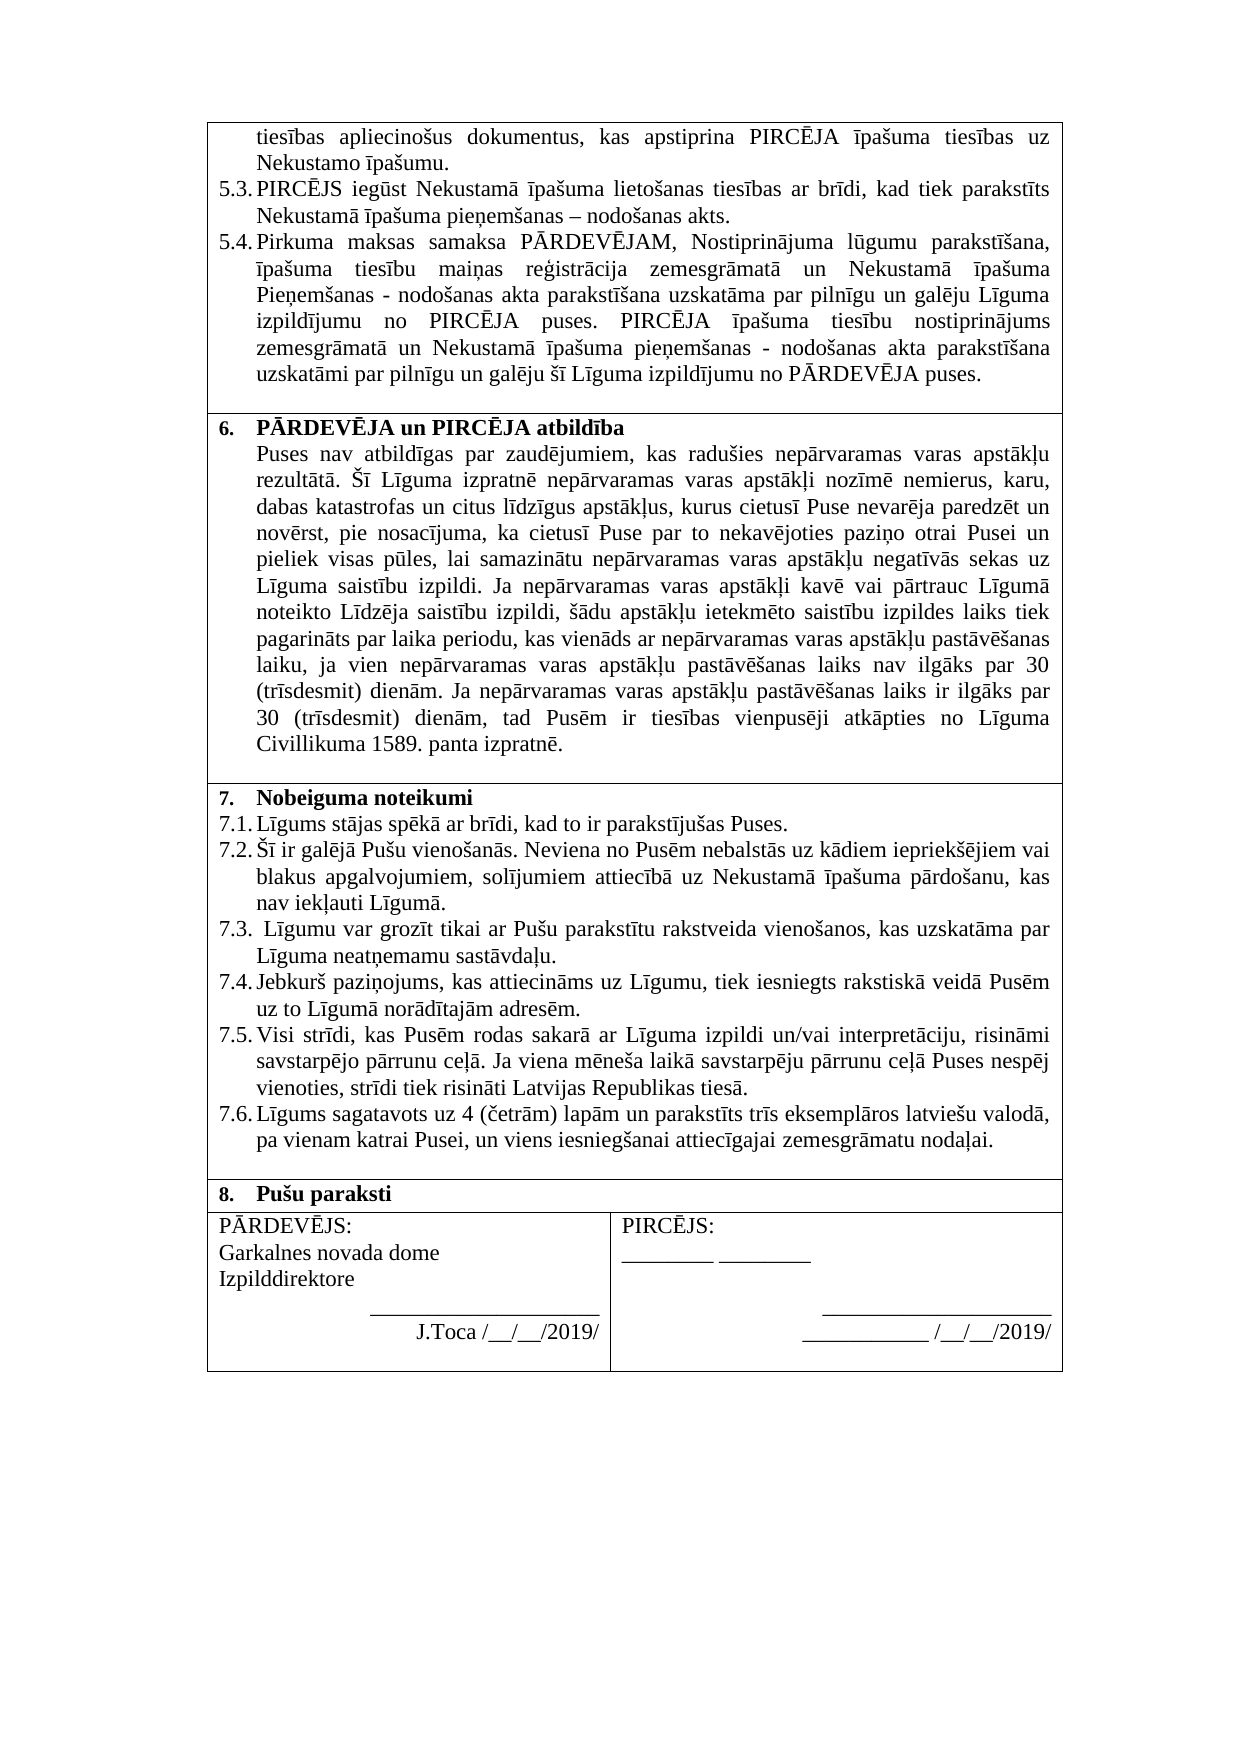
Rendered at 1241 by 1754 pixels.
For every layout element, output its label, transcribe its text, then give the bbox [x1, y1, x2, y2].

table_cell PĀRDEVĒJA un PIRCĒJA atbildība Puses nav atbildīgas par zaudējumiem, kas radušies nepārvaramas varas apstākļu rezultātā. Šī Līguma izpratnē nepārvaramas varas apstākļi nozīmē nemierus, karu, dabas katastrofas un citus līdzīgus apstākļus, kurus cietusī Puse nevarēja paredzēt un novērst, pie nosacījuma, ka cietusī Puse par to nekavējoties paziņo otrai Pusei un pieliek visas pūles, lai samazinātu nepārvaramas varas apstākļu negatīvās sekas uz Līguma saistību izpildi. Ja nepārvaramas varas apstākļi kavē vai pārtrauc Līgumā noteikto Līdzēja saistību izpildi, šādu apstākļu ietekmēto saistību izpildes laiks tiek pagarināts par laika periodu, kas vienāds ar nepārvaramas varas apstākļu pastāvēšanas laiku, ja vien nepārvaramas varas apstākļu pastāvēšanas laiks nav ilgāks par 30 (trīsdesmit) dienām. Ja nepārvaramas varas apstākļu pastāvēšanas laiks ir ilgāks par 30 (trīsdesmit) dienām, tad Pusēm ir tiesības vienpusēji atkāpties no Līguma Civillikuma 1589. panta izpratnē. [208, 414, 1062, 783]
table_cell Pušu paraksti [208, 1180, 1062, 1212]
table_cell PĀRDEVĒJS: Garkalnes novada dome Izpilddirektore ____________________ J.Toca /__/__/2019/ [208, 1213, 610, 1371]
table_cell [208, 123, 1062, 413]
table_cell Nobeiguma noteikumi Līgums stājas spēkā ar brīdi, kad to ir parakstījušas Puses. Šī ir galējā Pušu vienošanās. Neviena no Pusēm nebalstās uz kādiem iepriekšējiem vai blakus apgalvojumiem, solījumiem attiecībā uz Nekustamā īpašuma pārdošanu, kas nav iekļauti Līgumā. Līgumu var grozīt tikai ar Pušu parakstītu rakstveida vienošanos, kas uzskatāma par Līguma neatņemamu sastāvdaļu. Jebkurš paziņojums, kas attiecināms uz Līgumu, tiek iesniegts rakstiskā veidā Pusēm uz to Līgumā norādītajām adresēm. Visi strīdi, kas Pusēm rodas sakarā ar Līguma izpildi un/vai interpretāciju, risināmi savstarpējo pārrunu ceļā. Ja viena mēneša laikā savstarpēju pārrunu ceļā Puses nespēj vienoties, strīdi tiek risināti Latvijas Republikas tiesā. Līgums sagatavots uz 4 (četrām) lapām un parakstīts trīs eksemplāros latviešu valodā, pa vienam katrai Pusei, un viens iesniegšanai attiecīgajai zemesgrāmatu nodaļai. [208, 784, 1062, 1179]
table_cell PIRCĒJS: ________ ________ ____________________ ___________ /__/__/2019/ [611, 1213, 1062, 1371]
